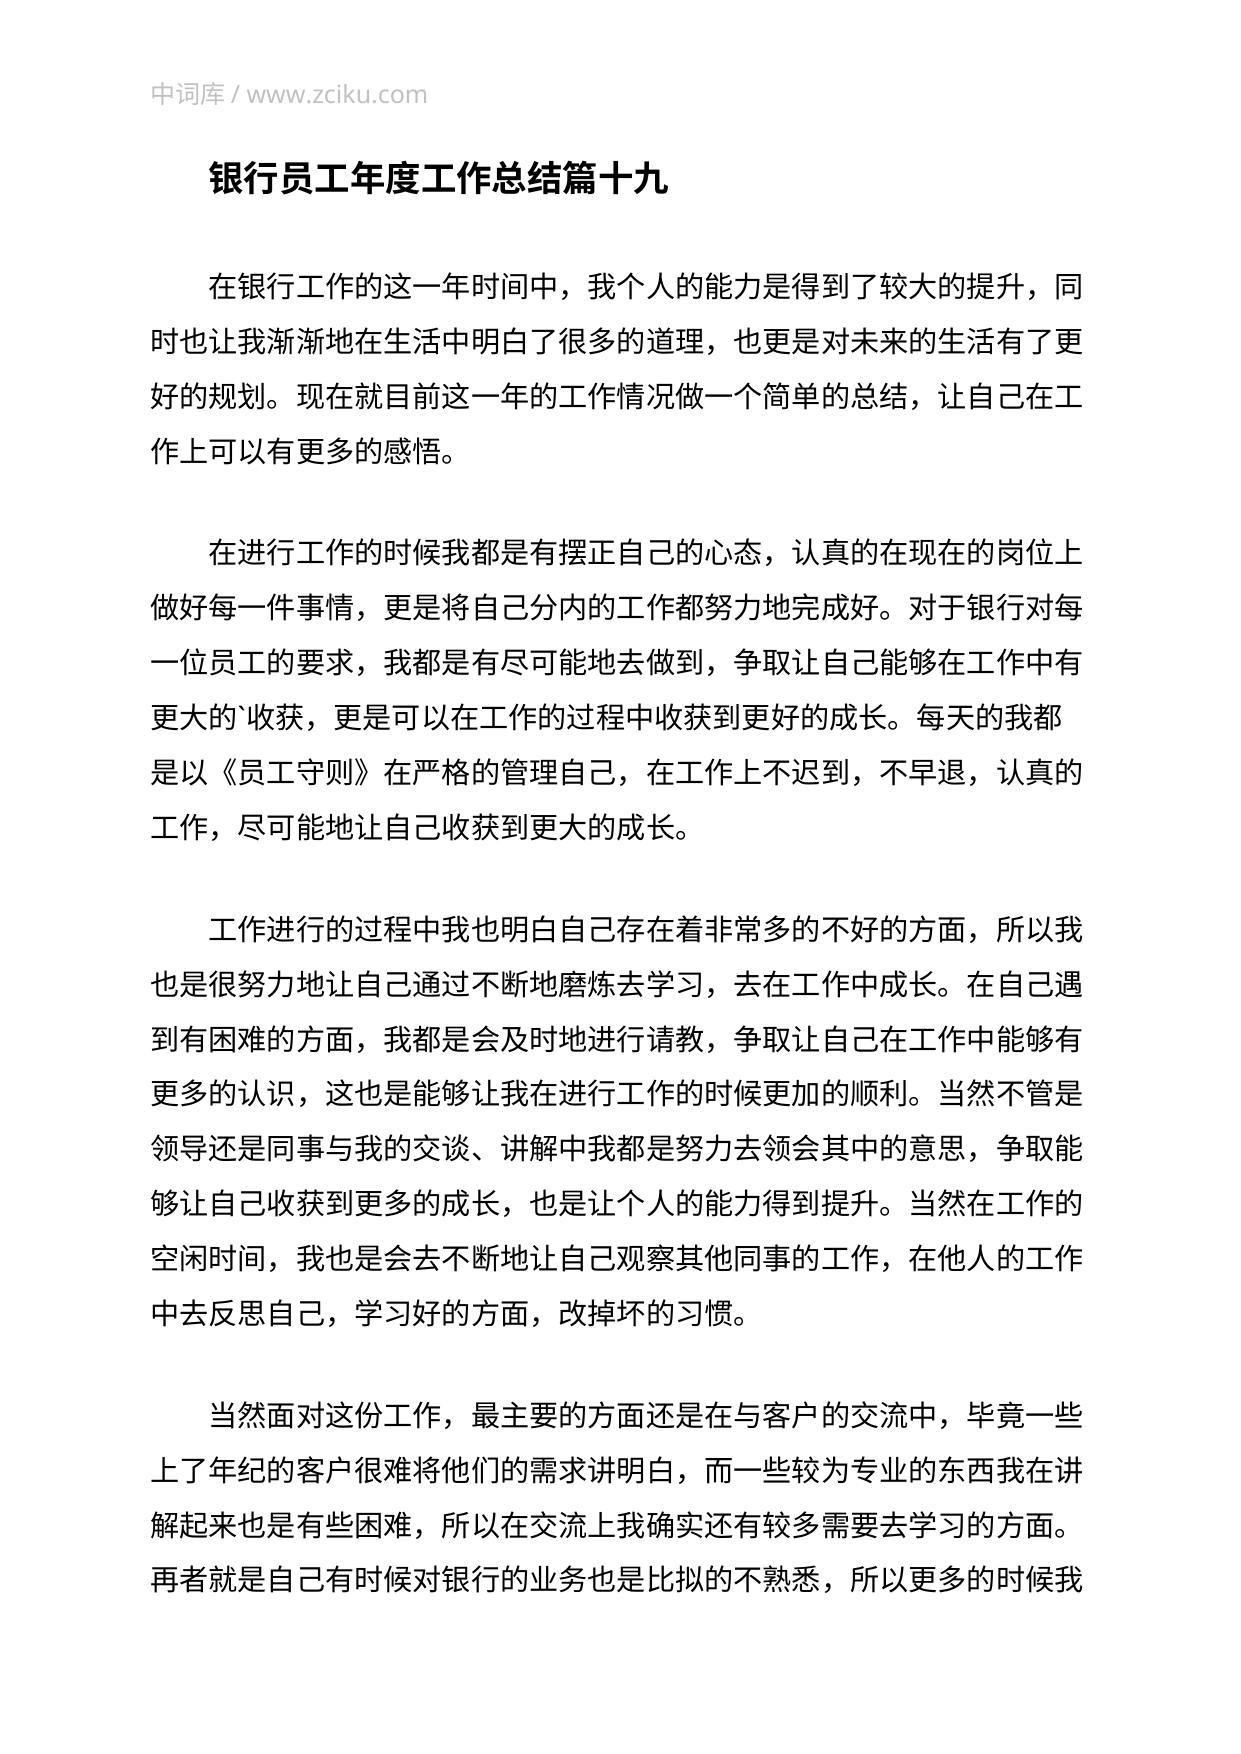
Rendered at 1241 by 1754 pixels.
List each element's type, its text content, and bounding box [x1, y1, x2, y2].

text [150, 1392, 1090, 1599]
text 银行员工年度工作总结篇十九 [150, 150, 1090, 201]
text 在进行工作的时候我都是有摆正自己的心态，认真的在现在的岗位上做好每一件事情，更是将自己分内的工作都努力地完成好。对于银行对每一位员工的要求，我都是有尽可能地去做到，争取让自己能够在工作中有更大的`收获，更是可以在工作的过程中收获到更好的成长。每天的我都是以《员工守则》在严格的管理自己，在工作上不迟到，不早退，认真的工作，尽可能地让自己收获到更大的成长。 [150, 530, 1090, 847]
text 工作进行的过程中我也明白自己存在着非常多的不好的方面，所以我也是很努力地让自己通过不断地磨炼去学习，去在工作中成长。在自己遇到有困难的方面，我都是会及时地进行请教，争取让自己在工作中能够有更多的认识，这也是能够让我在进行工作的时候更加的顺利。当然不管是领导还是同事与我的交谈、讲解中我都是努力去领会其中的意思，争取能够让自己收获到更多的成长，也是让个人的能力得到提升。当然在工作的空闲时间，我也是会去不断地让自己观察其他同事的工作，在他人的工作中去反思自己，学习好的方面，改掉坏的习惯。 [150, 906, 1090, 1333]
text 在银行工作的这一年时间中，我个人的能力是得到了较大的提升，同时也让我渐渐地在生活中明白了很多的道理，也更是对未来的生活有了更好的规划。现在就目前这一年的工作情况做一个简单的总结，让自己在工作上可以有更多的感悟。 [150, 263, 1090, 470]
